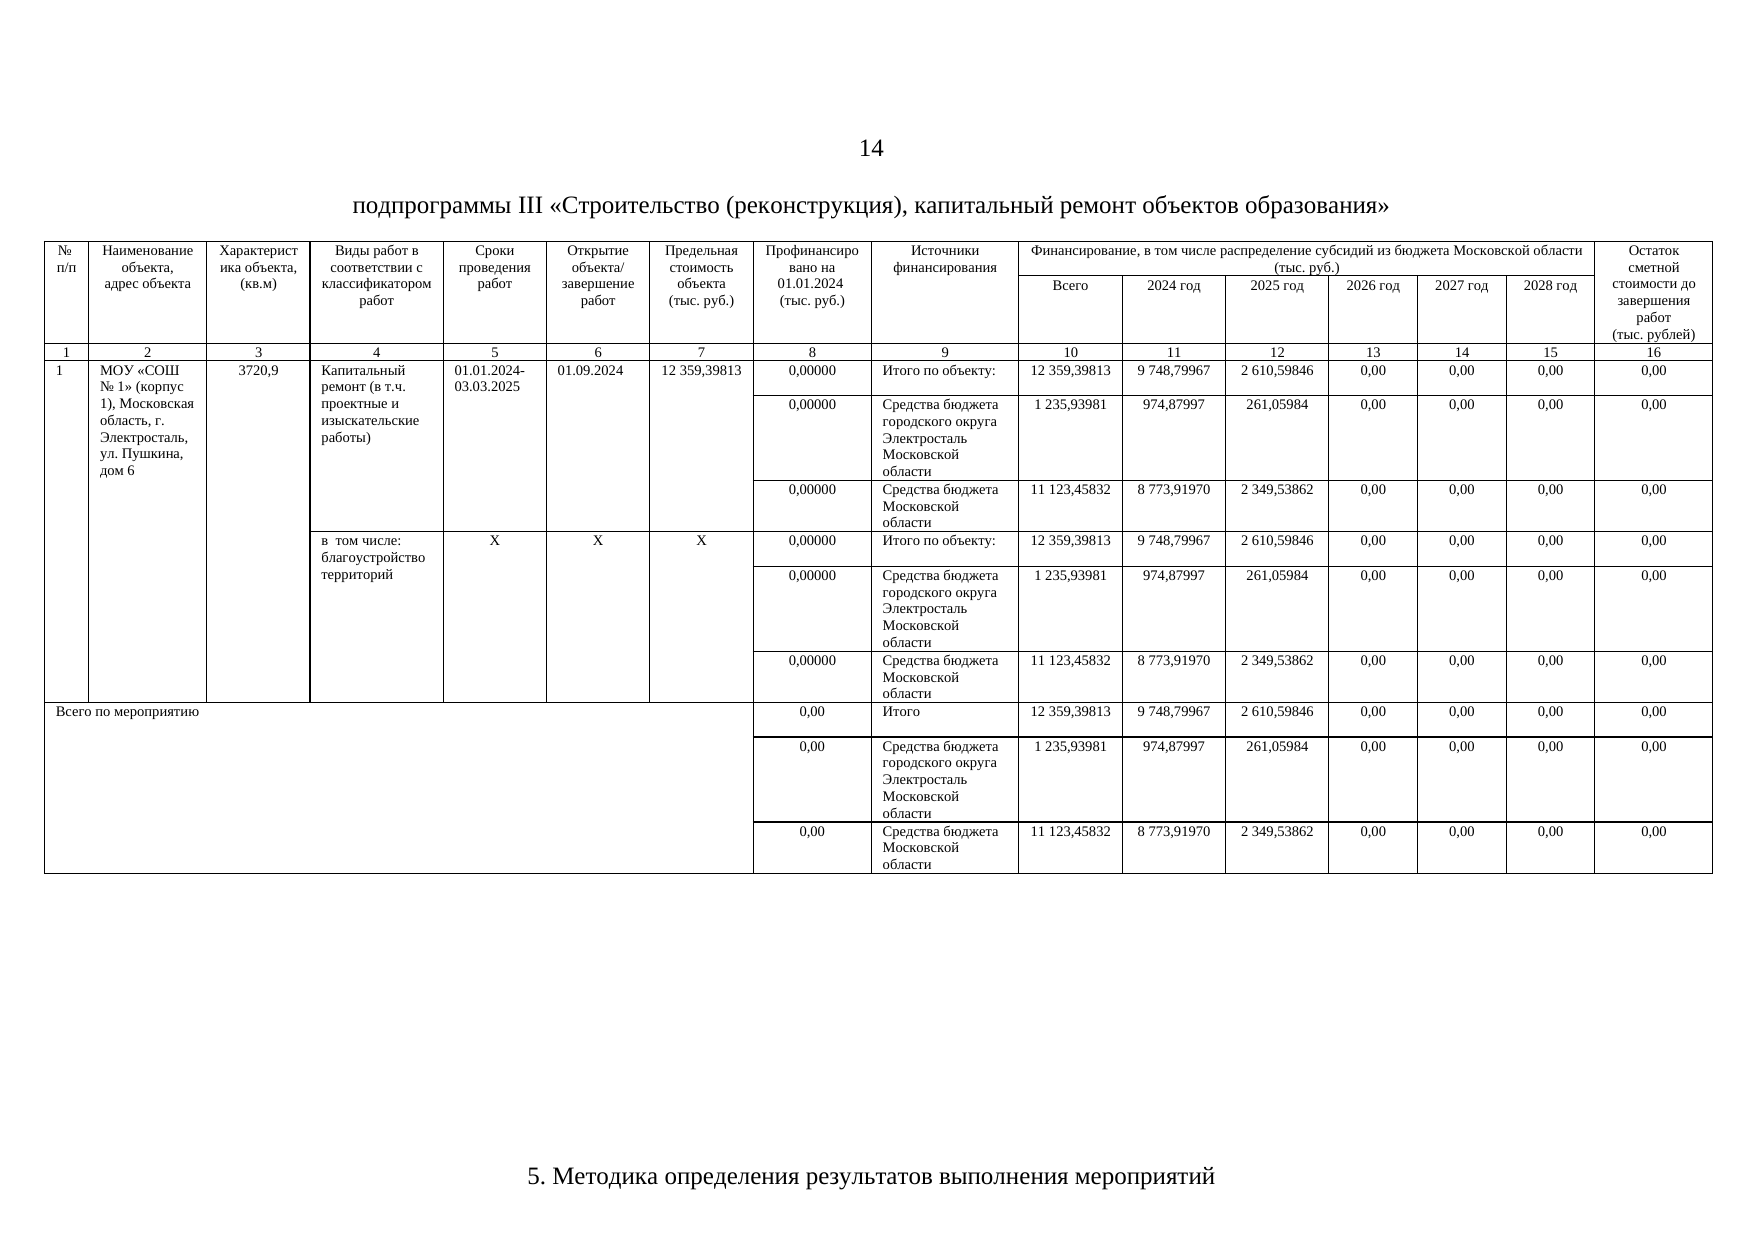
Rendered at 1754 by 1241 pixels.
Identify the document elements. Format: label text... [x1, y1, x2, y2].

table_cell 1 235,93981 [1019, 396, 1122, 480]
table_cell 8 773,91970 [1123, 481, 1225, 531]
table_cell Итого по объекту: [872, 532, 1018, 566]
table_cell X [547, 532, 649, 702]
table_cell Средства бюджета городского округа Электросталь Московской области [872, 738, 1018, 821]
table_cell 01.01.2024-03.03.2025 [444, 361, 546, 531]
table_cell 12 359,39813 [1019, 703, 1122, 736]
table_cell 0,00 [1507, 532, 1594, 566]
table_cell 0,00 [1595, 481, 1712, 531]
table_cell в том числе: благоустройство территорий [311, 532, 443, 702]
table_cell 0,00 [1507, 481, 1594, 531]
table_cell 7 [650, 344, 753, 360]
table_cell 0,00 [754, 703, 871, 736]
table_cell 0,00000 [754, 567, 871, 651]
table_cell Итого по объекту: [872, 361, 1018, 395]
table_cell 3720,9 [207, 361, 309, 702]
table_cell 2 610,59846 [1226, 703, 1328, 736]
table_cell 12 359,39813 [1019, 532, 1122, 566]
table_header № п/п [45, 242, 88, 342]
table_cell 16 [1595, 344, 1712, 360]
table_cell 2027 год [1418, 276, 1506, 342]
table_cell Капитальный ремонт (в т.ч. проектные и изыскательские работы) [311, 361, 443, 531]
table_cell 12 359,39813 [1019, 361, 1122, 395]
table_cell 0,00000 [754, 361, 871, 395]
table_cell 1 [45, 344, 88, 360]
table_cell 974,87997 [1123, 738, 1225, 821]
table_cell 8 773,91970 [1123, 652, 1225, 702]
table_cell 0,00 [1418, 703, 1506, 736]
table_cell 2 610,59846 [1226, 361, 1328, 395]
table_cell 2024 год [1123, 276, 1225, 342]
table_cell 2028 год [1507, 276, 1594, 342]
table_cell 15 [1507, 344, 1594, 360]
table_cell 0,00 [1418, 567, 1506, 651]
table_cell 0,00 [1418, 396, 1506, 480]
table_cell 0,00 [1595, 567, 1712, 651]
table_cell 0,00 [1595, 738, 1712, 821]
table_cell 6 [547, 344, 649, 360]
table_header Предельная стоимость объекта (тыс. руб.) [650, 242, 753, 342]
table_header Финансирование, в том числе распределение субсидий из бюджета Московской области (тыс. руб.) [1019, 242, 1594, 275]
table_cell 0,00 [1507, 567, 1594, 651]
table_cell 261,05984 [1226, 396, 1328, 480]
table_cell 0,00 [1329, 396, 1417, 480]
table_cell 9 [872, 344, 1018, 360]
table_cell 0,00 [1418, 532, 1506, 566]
table_cell 0,00 [1507, 652, 1594, 702]
table_cell 12 359,39813 [650, 361, 753, 531]
table_cell 0,00 [1595, 396, 1712, 480]
table_cell 0,00 [1329, 481, 1417, 531]
table_header Наименование объекта, адрес объекта [89, 242, 206, 342]
table_cell 4 [311, 344, 443, 360]
table_cell 0,00 [1329, 738, 1417, 821]
table_cell 8 773,91970 [1123, 823, 1225, 873]
table_cell 01.09.2024 [547, 361, 649, 531]
table_cell 2 [89, 344, 206, 360]
table_cell 11 123,45832 [1019, 652, 1122, 702]
table_cell 0,00000 [754, 396, 871, 480]
table_cell 2026 год [1329, 276, 1417, 342]
table_cell 8 [754, 344, 871, 360]
table_cell Средства бюджета городского округа Электросталь Московской области [872, 396, 1018, 480]
table_cell 261,05984 [1226, 567, 1328, 651]
table_cell Средства бюджета Московской области [872, 481, 1018, 531]
table_cell 2 349,53862 [1226, 481, 1328, 531]
table_cell 0,00 [1329, 652, 1417, 702]
table_cell Средства бюджета городского округа Электросталь Московской области [872, 567, 1018, 651]
table_cell 0,00 [1329, 567, 1417, 651]
table_cell 0,00 [1329, 703, 1417, 736]
table_cell 10 [1019, 344, 1122, 360]
table_cell 9 748,79967 [1123, 361, 1225, 395]
table_cell 0,00 [1595, 823, 1712, 873]
table_cell 0,00 [1507, 396, 1594, 480]
table_cell 13 [1329, 344, 1417, 360]
table_cell 11 123,45832 [1019, 481, 1122, 531]
table_cell 0,00 [1418, 361, 1506, 395]
table_cell 0,00 [1329, 361, 1417, 395]
table_cell Всего по мероприятию [45, 703, 753, 873]
table_cell 0,00 [1507, 361, 1594, 395]
table_cell 974,87997 [1123, 567, 1225, 651]
table_cell 1 235,93981 [1019, 738, 1122, 821]
table_cell Средства бюджета Московской области [872, 652, 1018, 702]
table_cell 2025 год [1226, 276, 1328, 342]
table_cell 0,00 [1418, 738, 1506, 821]
table_cell 0,00 [754, 823, 871, 873]
table_cell 5 [444, 344, 546, 360]
table_cell 11 123,45832 [1019, 823, 1122, 873]
table_header Сроки проведения работ [444, 242, 546, 342]
table_cell 14 [1418, 344, 1506, 360]
table_cell 0,00 [1418, 481, 1506, 531]
table_cell Всего [1019, 276, 1122, 342]
table_cell 0,00 [754, 738, 871, 821]
table_cell 1 235,93981 [1019, 567, 1122, 651]
table_cell 0,00 [1595, 532, 1712, 566]
table_cell 2 349,53862 [1226, 823, 1328, 873]
table_cell 974,87997 [1123, 396, 1225, 480]
table_header Профинансировано на 01.01.2024 (тыс. руб.) [754, 242, 871, 342]
table_cell X [650, 532, 753, 702]
table_cell 0,00000 [754, 652, 871, 702]
table_cell 0,00 [1595, 652, 1712, 702]
table_cell 0,00 [1418, 823, 1506, 873]
table_cell 0,00 [1595, 361, 1712, 395]
table_cell 2 349,53862 [1226, 652, 1328, 702]
table_cell 0,00000 [754, 481, 871, 531]
table_cell Итого [872, 703, 1018, 736]
table_cell 11 [1123, 344, 1225, 360]
table_cell 0,00 [1507, 738, 1594, 821]
table_header Характеристика объекта, (кв.м) [207, 242, 309, 342]
table_cell МОУ «СОШ № 1» (корпус 1), Московская область, г. Электросталь, ул. Пушкина, дом 6 [89, 361, 206, 702]
table_cell 261,05984 [1226, 738, 1328, 821]
table_cell 12 [1226, 344, 1328, 360]
table_cell 3 [207, 344, 309, 360]
text 5. Методика определения результатов выполнения мероприятий [118, 1161, 1624, 1190]
table_cell 0,00 [1595, 703, 1712, 736]
table_cell Средства бюджета Московской области [872, 823, 1018, 873]
table_cell 0,00 [1329, 823, 1417, 873]
table_cell 1 [45, 361, 88, 702]
table_cell 0,00000 [754, 532, 871, 566]
table_cell 9 748,79967 [1123, 703, 1225, 736]
table_cell 0,00 [1507, 823, 1594, 873]
table_header Открытие объекта/ завершение работ [547, 242, 649, 342]
table_cell 9 748,79967 [1123, 532, 1225, 566]
table_cell 2 610,59846 [1226, 532, 1328, 566]
table_cell 0,00 [1329, 532, 1417, 566]
table_cell X [444, 532, 546, 702]
table_header Источники финансирования [872, 242, 1018, 342]
table_cell 0,00 [1418, 652, 1506, 702]
table_header Виды работ в соответствии с классификатором работ [311, 242, 443, 342]
table_cell 0,00 [1507, 703, 1594, 736]
table_header Остаток сметной стоимости до завершения работ (тыс. рублей) [1595, 242, 1712, 342]
